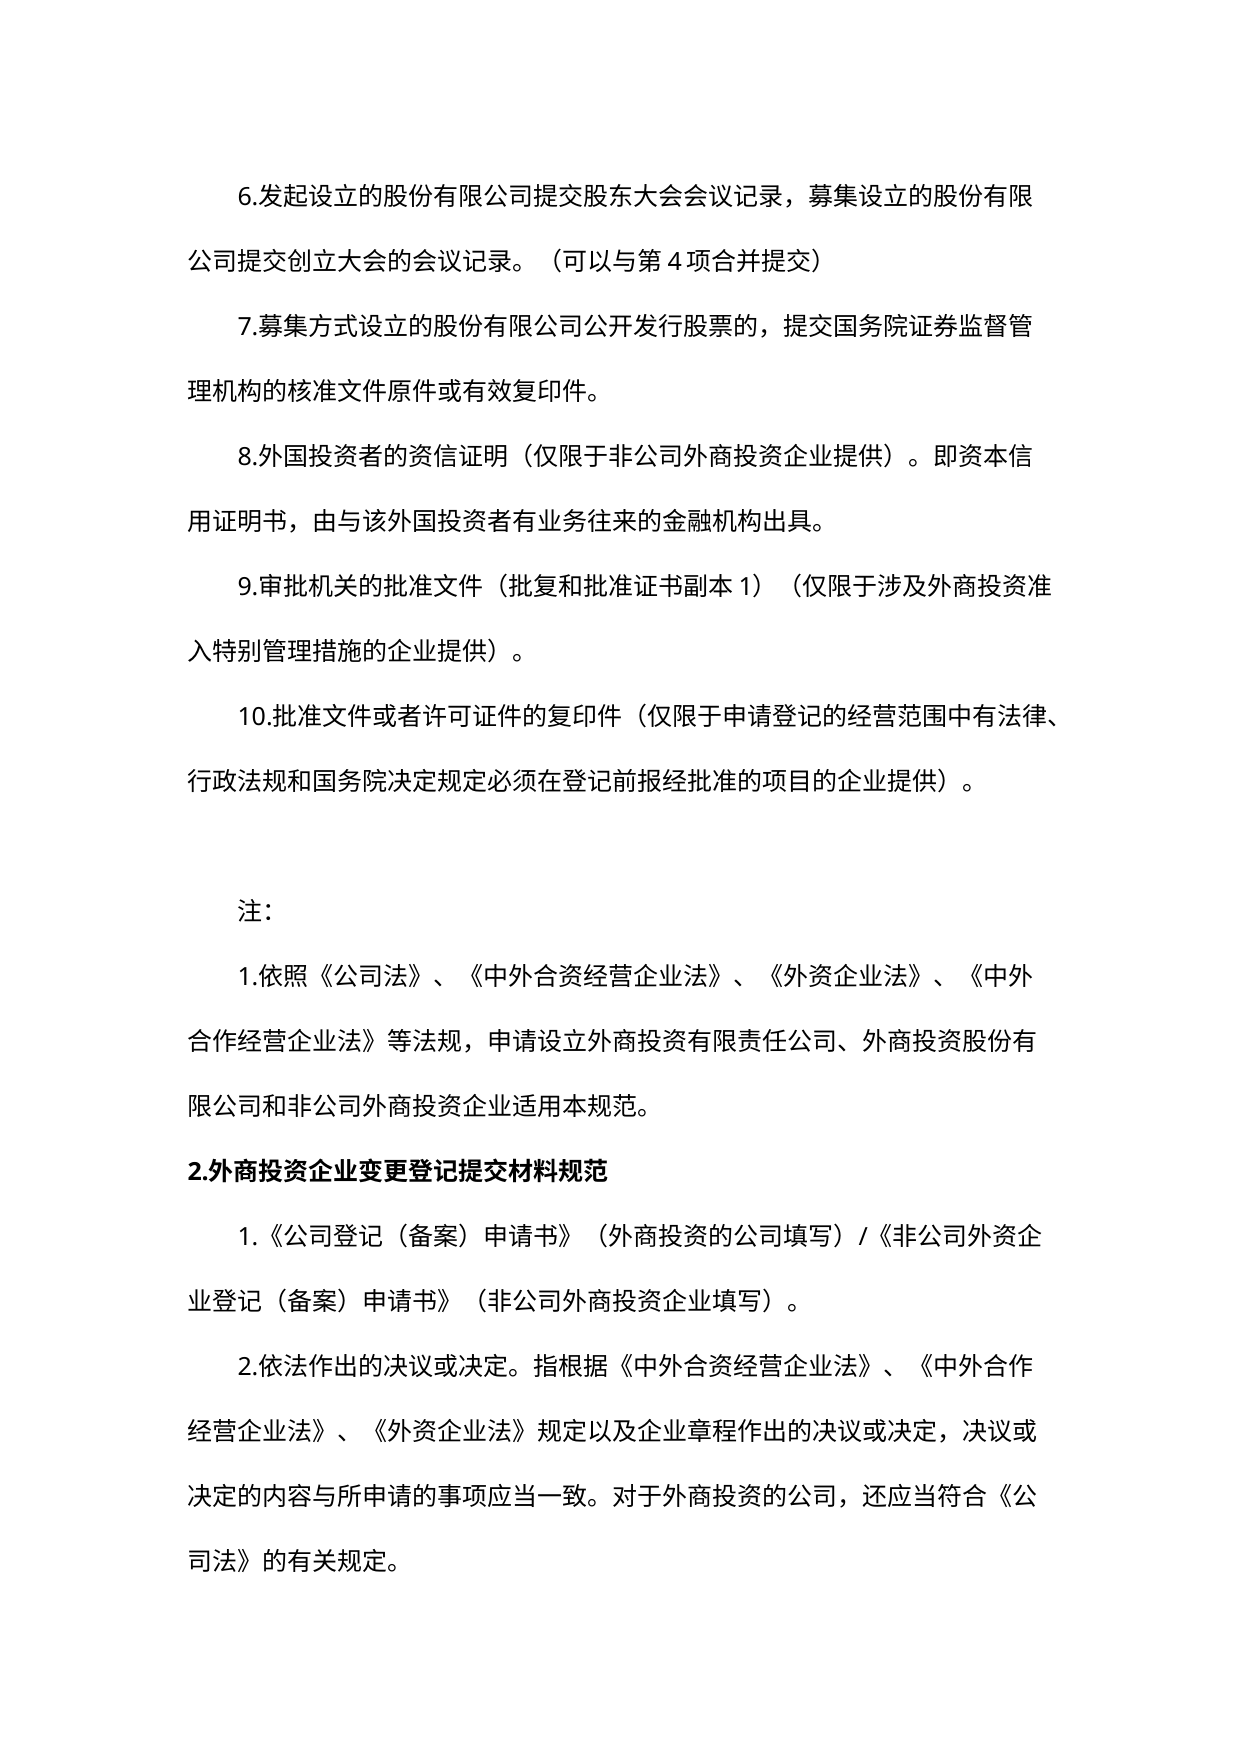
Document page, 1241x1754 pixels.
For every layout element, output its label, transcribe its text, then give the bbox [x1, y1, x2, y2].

text 8.外国投资者的资信证明（仅限于非公司外商投资企业提供）。即资本信用证明书，由与该外国投资者有业务往来的金融机构出具。 [187, 422, 1053, 552]
text 2.外商投资企业变更登记提交材料规范 [187, 1137, 1053, 1202]
text 7.募集方式设立的股份有限公司公开发行股票的，提交国务院证券监督管理机构的核准文件原件或有效复印件。 [187, 292, 1053, 422]
text 10.批准文件或者许可证件的复印件（仅限于申请登记的经营范围中有法律、行政法规和国务院决定规定必须在登记前报经批准的项目的企业提供）。 [187, 682, 1053, 812]
text 6.发起设立的股份有限公司提交股东大会会议记录，募集设立的股份有限公司提交创立大会的会议记录。（可以与第4项合并提交） [187, 162, 1053, 292]
text 2.依法作出的决议或决定。指根据《中外合资经营企业法》、《中外合作经营企业法》、《外资企业法》规定以及企业章程作出的决议或决定，决议或决定的内容与所申请的事项应当一致。对于外商投资的公司，还应当符合《公司法》的有关规定。 [187, 1332, 1053, 1592]
text 9.审批机关的批准文件（批复和批准证书副本1）（仅限于涉及外商投资准入特别管理措施的企业提供）。 [187, 552, 1053, 682]
text 1.《公司登记（备案）申请书》（外商投资的公司填写）/《非公司外资企业登记（备案）申请书》（非公司外商投资企业填写）。 [187, 1202, 1053, 1332]
text 注： [187, 877, 1053, 942]
text 1.依照《公司法》、《中外合资经营企业法》、《外资企业法》、《中外合作经营企业法》等法规，申请设立外商投资有限责任公司、外商投资股份有限公司和非公司外商投资企业适用本规范。 [187, 942, 1053, 1137]
